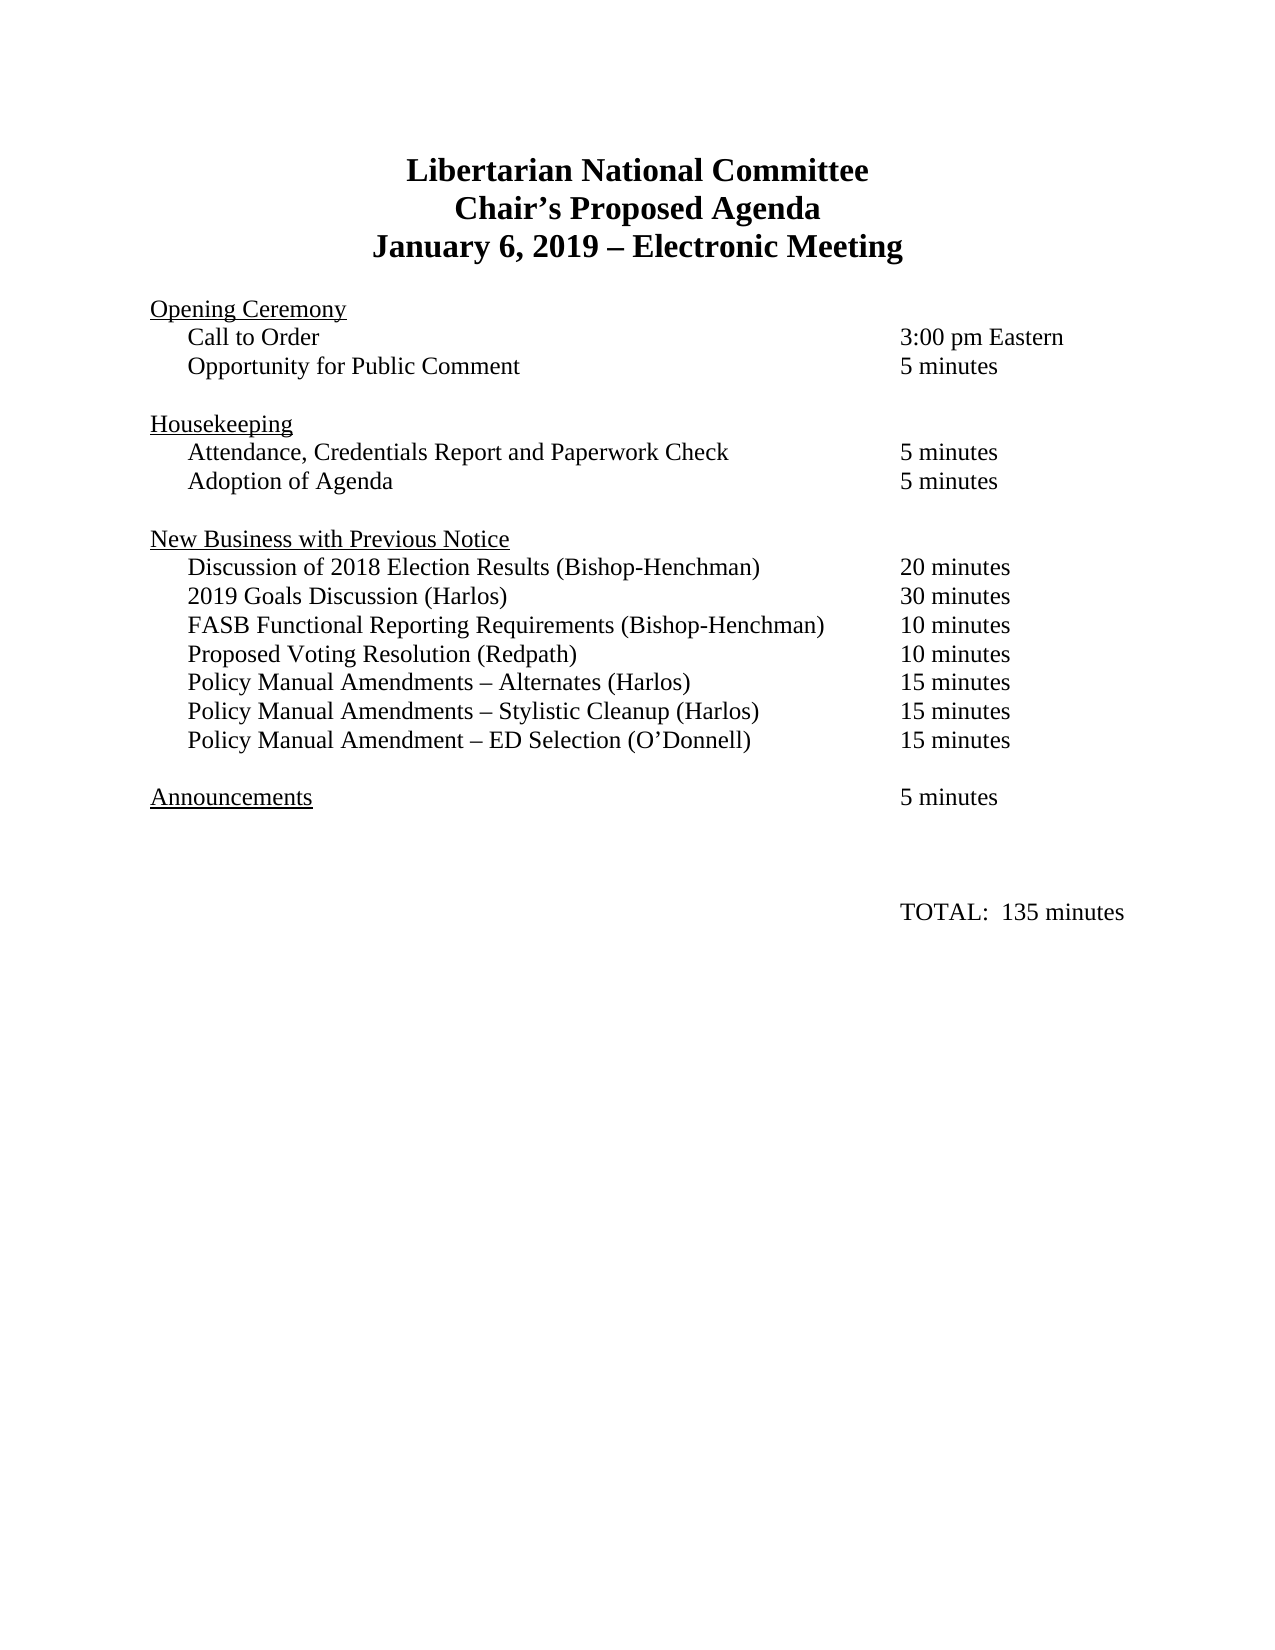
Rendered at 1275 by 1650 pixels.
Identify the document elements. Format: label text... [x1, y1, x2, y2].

text Proposed Voting Resolution (Redpath) 10 minutes [150, 639, 1125, 667]
text Opening Ceremony [150, 294, 1125, 322]
text Opportunity for Public Comment 5 minutes [150, 351, 1125, 380]
text Adoption of Agenda 5 minutes [150, 466, 1125, 495]
text FASB Functional Reporting Requirements (Bishop-Henchman) 10 minutes [150, 610, 1125, 639]
text Call to Order 3:00 pm Eastern [150, 322, 1125, 351]
text TOTAL: 135 minutes [150, 897, 1125, 926]
text January 6, 2019 – Electronic Meeting [150, 227, 1125, 265]
text Policy Manual Amendments – Alternates (Harlos) 15 minutes [150, 667, 1125, 696]
text Attendance, Credentials Report and Paperwork Check 5 minutes [150, 437, 1125, 466]
text Libertarian National Committee [150, 150, 1125, 188]
text 2019 Goals Discussion (Harlos) 30 minutes [150, 581, 1125, 610]
text Discussion of 2018 Election Results (Bishop-Henchman) 20 minutes [150, 552, 1125, 581]
text Chair’s Proposed Agenda [150, 188, 1125, 227]
text Announcements 5 minutes [150, 782, 1125, 811]
text New Business with Previous Notice [150, 524, 1125, 552]
text Policy Manual Amendment – ED Selection (O’Donnell) 15 minutes [150, 725, 1125, 754]
text Housekeeping [150, 409, 1125, 437]
text Policy Manual Amendments – Stylistic Cleanup (Harlos) 15 minutes [150, 696, 1125, 725]
